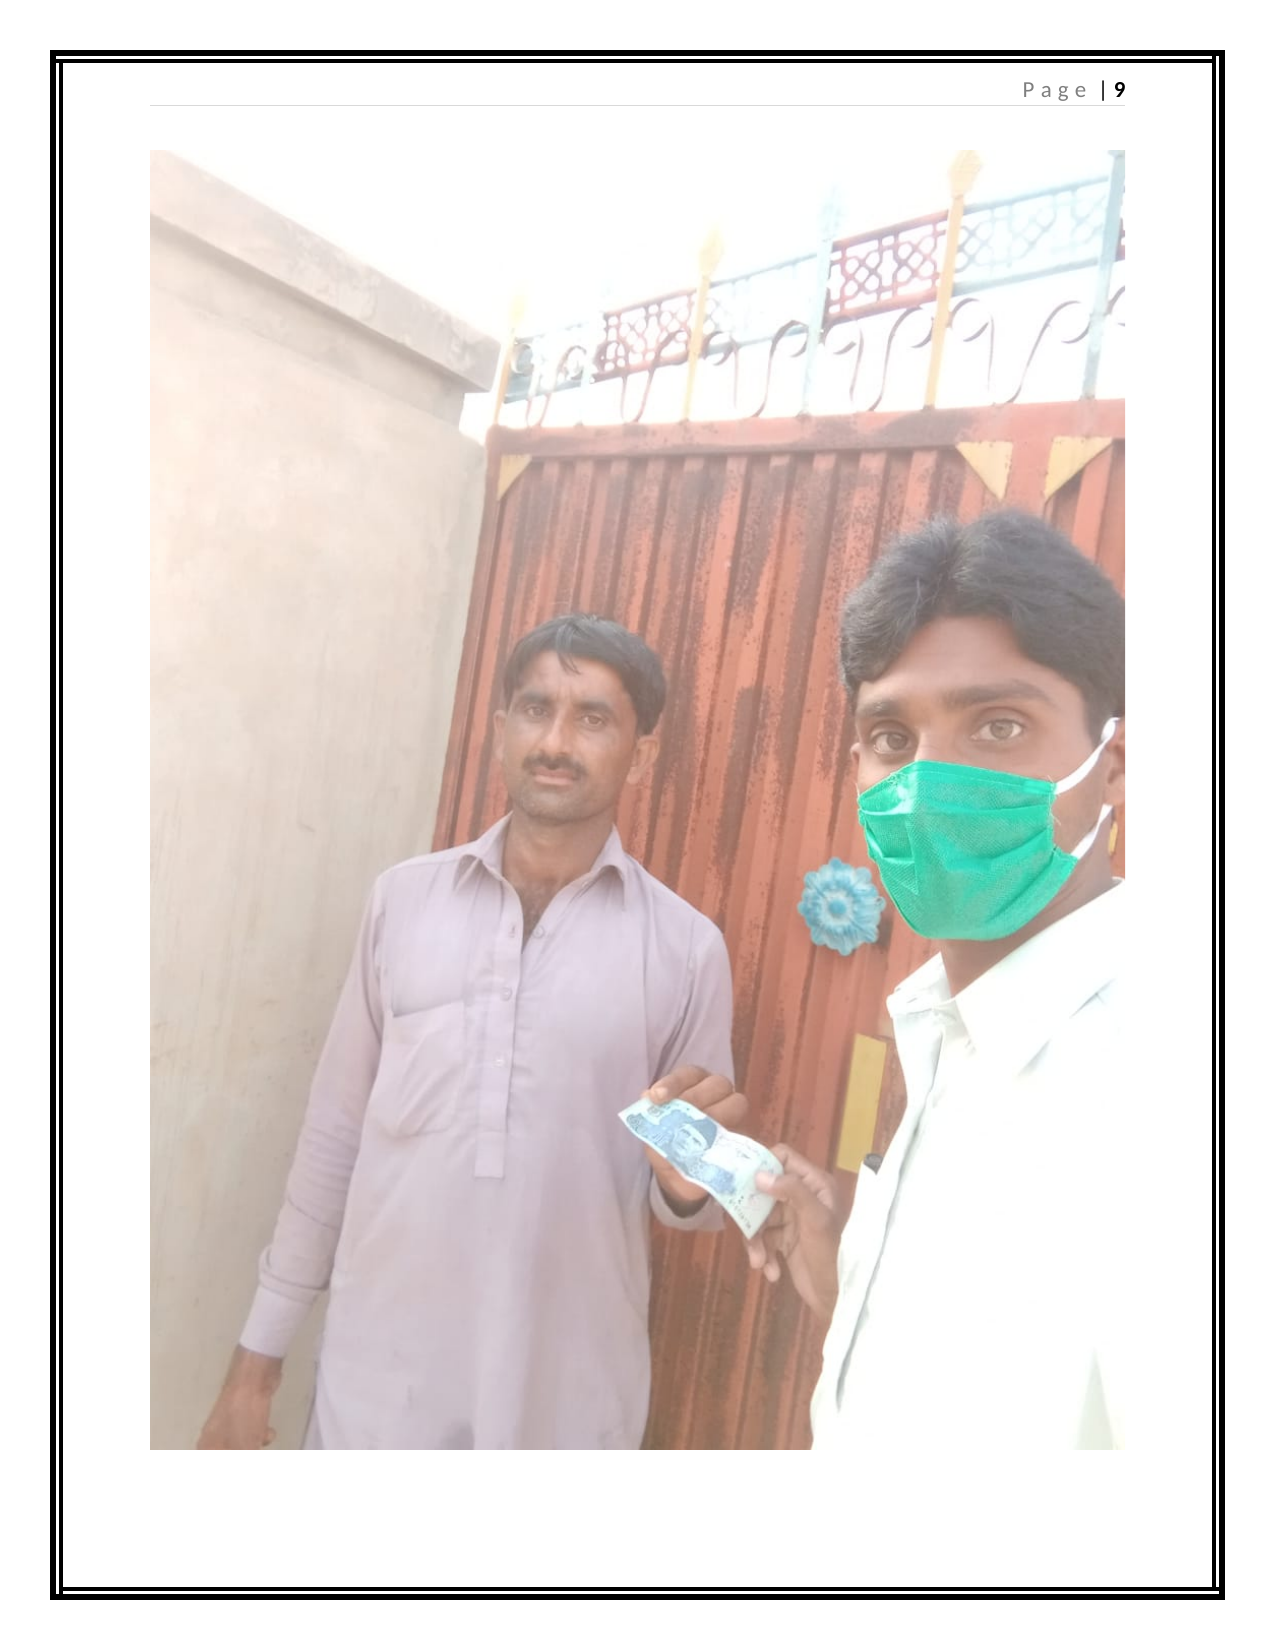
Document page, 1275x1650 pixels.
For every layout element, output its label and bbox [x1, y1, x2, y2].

picture [150, 150, 1125, 1450]
